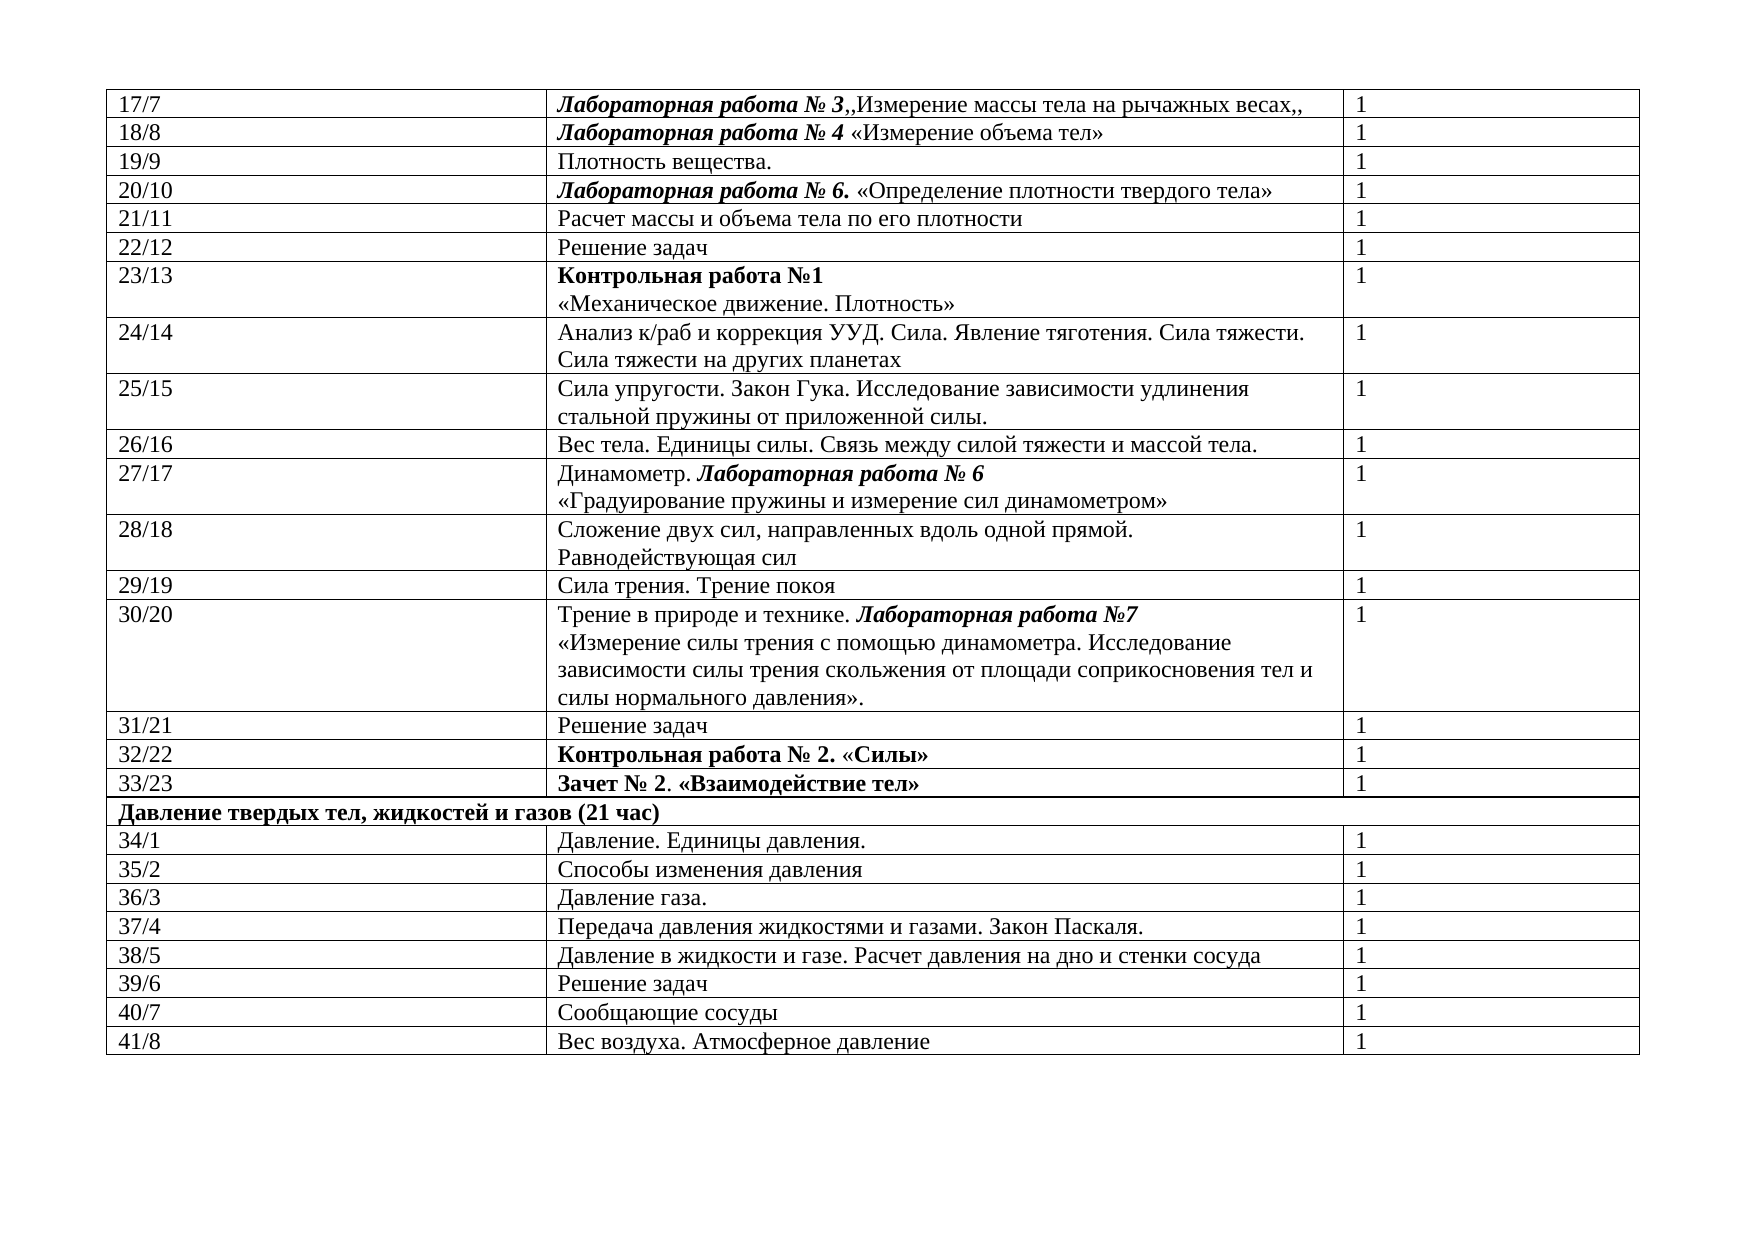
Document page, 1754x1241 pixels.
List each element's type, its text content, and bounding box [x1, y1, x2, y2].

table_cell 1 [1344, 600, 1639, 711]
table_cell 1 [1344, 318, 1639, 373]
table_cell 1 [1344, 740, 1639, 768]
table_cell 27/17 [107, 459, 546, 514]
table_cell 34/1 [107, 826, 546, 854]
table_cell 19/9 [107, 147, 546, 174]
table_cell 1 [1344, 941, 1639, 968]
table_cell Вес воздуха. Атмосферное давление [547, 1027, 1343, 1054]
table_cell 1 [1344, 90, 1639, 117]
table_cell 32/22 [107, 740, 546, 768]
table_cell Динамометр. Лабораторная работа № 6 «Градуирование пружины и измерение сил динамометром» [547, 459, 1343, 514]
table_cell 26/16 [107, 430, 546, 458]
table_cell Давление газа. [547, 884, 1343, 911]
table_cell Решение задач [547, 969, 1343, 997]
table_cell 18/8 [107, 118, 546, 146]
table_cell 20/10 [107, 176, 546, 203]
table_cell Контрольная работа № 2. «Силы» [547, 740, 1343, 768]
table_cell Способы изменения давления [547, 855, 1343, 882]
table_cell 35/2 [107, 855, 546, 882]
table_cell Давление. Единицы давления. [547, 826, 1343, 854]
table_cell Сложение двух сил, направленных вдоль одной прямой. Равнодействующая сил [547, 515, 1343, 570]
table_cell Давление твердых тел, жидкостей и газов (21 час) [107, 798, 1639, 825]
table_cell 1 [1344, 176, 1639, 203]
table_cell 24/14 [107, 318, 546, 373]
table_cell Лабораторная работа № 6. «Определение плотности твердого тела» [547, 176, 1343, 203]
table_cell 39/6 [107, 969, 546, 997]
table_cell 1 [1344, 969, 1639, 997]
table_cell 29/19 [107, 571, 546, 599]
table_cell Сообщающие сосуды [547, 998, 1343, 1026]
table_cell 40/7 [107, 998, 546, 1026]
table_cell 1 [1344, 147, 1639, 174]
table_cell 1 [1344, 884, 1639, 911]
table_cell 1 [1344, 712, 1639, 739]
table_cell 31/21 [107, 712, 546, 739]
table_cell 30/20 [107, 600, 546, 711]
table_cell 17/7 [107, 90, 546, 117]
table_cell 1 [1344, 998, 1639, 1026]
table_cell Зачет № 2. «Взаимодействие тел» [547, 769, 1343, 796]
table_cell Сила трения. Трение покоя [547, 571, 1343, 599]
table_cell Решение задач [547, 233, 1343, 261]
table_cell Давление в жидкости и газе. Расчет давления на дно и стенки сосуда [547, 941, 1343, 968]
table_cell Вес тела. Единицы силы. Связь между силой тяжести и массой тела. [547, 430, 1343, 458]
table_cell 1 [1344, 430, 1639, 458]
table_cell Расчет массы и объема тела по его плотности [547, 204, 1343, 232]
table_cell 1 [1344, 1027, 1639, 1054]
table_cell Плотность вещества. [547, 147, 1343, 174]
table_cell 38/5 [107, 941, 546, 968]
table_cell 1 [1344, 769, 1639, 796]
table_cell 21/11 [107, 204, 546, 232]
table_cell 1 [1344, 118, 1639, 146]
table_cell Трение в природе и технике. Лабораторная работа №7 «Измерение силы трения с помощью динамометра. Исследование зависимости силы трения скольжения от площади соприкосновения тел и силы нормального давления». [547, 600, 1343, 711]
table_cell 28/18 [107, 515, 546, 570]
table_cell 1 [1344, 912, 1639, 940]
table_cell 22/12 [107, 233, 546, 261]
table_cell 1 [1344, 826, 1639, 854]
table_cell 33/23 [107, 769, 546, 796]
table_cell 1 [1344, 374, 1639, 429]
table_cell 1 [1344, 855, 1639, 882]
table_cell Сила упругости. Закон Гука. Исследование зависимости удлинения стальной пружины от приложенной силы. [547, 374, 1343, 429]
table_cell 1 [1344, 262, 1639, 317]
table_cell Решение задач [547, 712, 1343, 739]
table_cell 1 [1344, 459, 1639, 514]
table_cell Контрольная работа №1 «Механическое движение. Плотность» [547, 262, 1343, 317]
table_cell 36/3 [107, 884, 546, 911]
table_cell Анализ к/раб и коррекция УУД. Сила. Явление тяготения. Сила тяжести. Сила тяжести на других планетах [547, 318, 1343, 373]
table_cell Лабораторная работа № 4 «Измерение объема тел» [547, 118, 1343, 146]
table_cell Лабораторная работа № 3,,Измерение массы тела на рычажных весах,, [547, 90, 1343, 117]
table_cell Передача давления жидкостями и газами. Закон Паскаля. [547, 912, 1343, 940]
table_cell 41/8 [107, 1027, 546, 1054]
table_cell 1 [1344, 571, 1639, 599]
table_cell 37/4 [107, 912, 546, 940]
table_cell 1 [1344, 515, 1639, 570]
table_cell 1 [1344, 233, 1639, 261]
table_cell 1 [1344, 204, 1639, 232]
table_cell 23/13 [107, 262, 546, 317]
table_cell 25/15 [107, 374, 546, 429]
